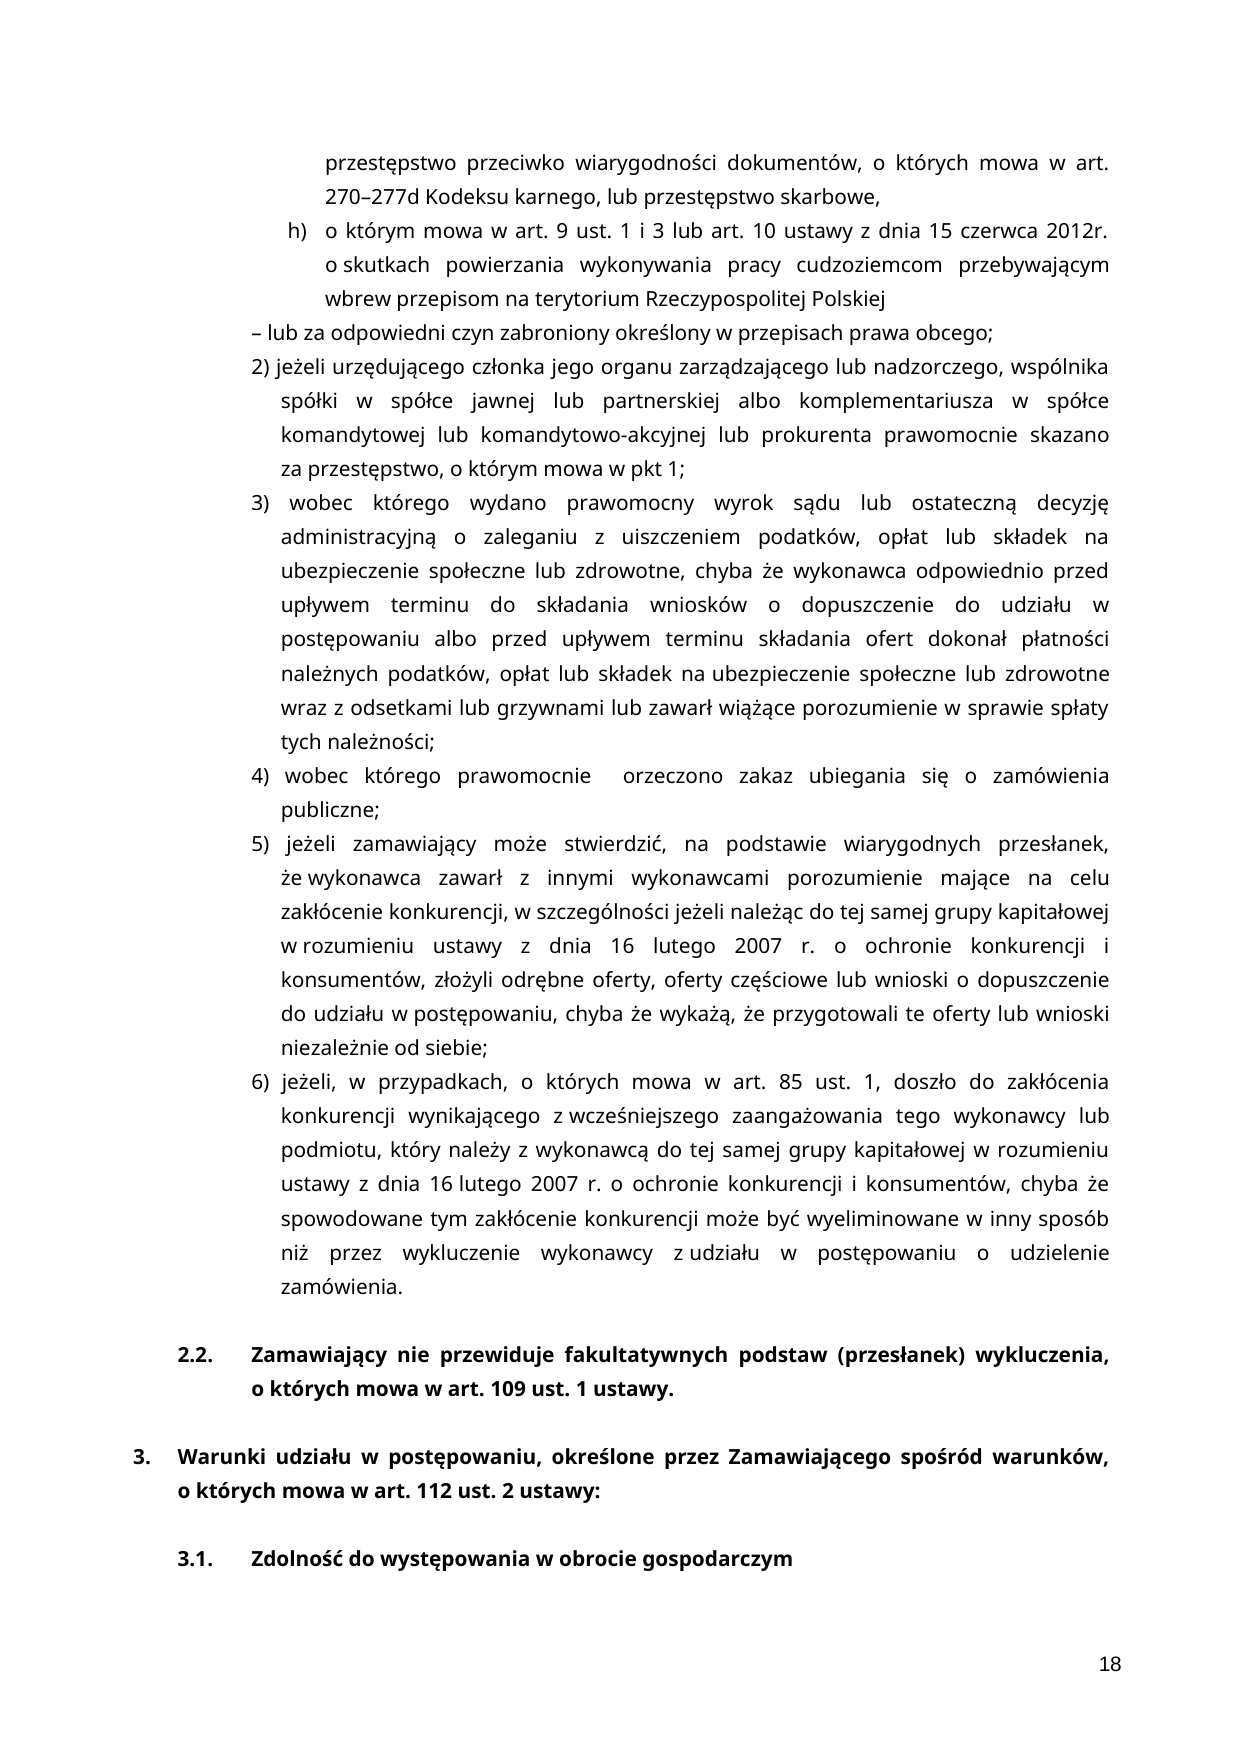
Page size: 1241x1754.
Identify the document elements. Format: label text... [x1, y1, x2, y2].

list Zdolność do występowania w obrocie gospodarczym [177, 1544, 1110, 1573]
list o którym mowa w art. 9 ust. 1 i 3 lub art. 10 ustawy z dnia 15 czerwca 2012r. o skutkach powierzania wykonywania pracy cudzoziemcom przebywającym wbrew przepisom na terytorium Rzeczypospolitej Polskiej [287, 216, 1110, 312]
list Zamawiający nie przewiduje fakultatywnych podstaw (przesłanek) wykluczenia, o których mowa w art. 109 ust. 1 ustawy. [177, 1340, 1110, 1402]
list Warunki udziału w postępowaniu, określone przez Zamawiającego spośród warunków, o których mowa w art. 112 ust. 2 ustawy: [133, 1442, 1110, 1504]
text 5) jeżeli zamawiający może stwierdzić, na podstawie wiarygodnych przesłanek, że wykonawca zawarł z innymi wykonawcami porozumienie mające na celu zakłócenie konkurencji, w szczególności jeżeli należąc do tej samej grupy kapitałowej w rozumieniu ustawy z dnia 16 lutego 2007 r. o ochronie konkurencji i konsumentów, złożyli odrębne oferty, oferty częściowe lub wnioski o dopuszczenie do udziału w postępowaniu, chyba że wykażą, że przygotowali te oferty lub wnioski niezależnie od siebie; [251, 829, 1110, 1062]
text 3) wobec którego wydano prawomocny wyrok sądu lub ostateczną decyzję administracyjną o zaleganiu z uiszczeniem podatków, opłat lub składek na ubezpieczenie społeczne lub zdrowotne, chyba że wykonawca odpowiednio przed upływem terminu do składania wniosków o dopuszczenie do udziału w postępowaniu albo przed upływem terminu składania ofert dokonał płatności należnych podatków, opłat lub składek na ubezpieczenie społeczne lub zdrowotne wraz z odsetkami lub grzywnami lub zawarł wiążące porozumienie w sprawie spłaty tych należności; [251, 488, 1110, 755]
text 6) jeżeli, w przypadkach, o których mowa w art. 85 ust. 1, doszło do zakłócenia konkurencji wynikającego z wcześniejszego zaangażowania tego wykonawcy lub podmiotu, który należy z wykonawcą do tej samej grupy kapitałowej w rozumieniu ustawy z dnia 16 lutego 2007 r. o ochronie konkurencji i konsumentów, chyba że spowodowane tym zakłócenie konkurencji może być wyeliminowane w inny sposób niż przez wykluczenie wykonawcy z udziału w postępowaniu o udzielenie zamówienia. [251, 1067, 1110, 1300]
text 2) jeżeli urzędującego członka jego organu zarządzającego lub nadzorczego, wspólnika spółki w spółce jawnej lub partnerskiej albo komplementariusza w spółce komandytowej lub komandytowo-akcyjnej lub prokurenta prawomocnie skazano za przestępstwo, o którym mowa w pkt 1; [251, 352, 1110, 483]
text – lub za odpowiedni czyn zabroniony określony w przepisach prawa obcego; [251, 318, 1110, 346]
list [287, 148, 1110, 210]
text 4) wobec którego prawomocnie orzeczono zakaz ubiegania się o zamówienia publiczne; [251, 761, 1110, 823]
